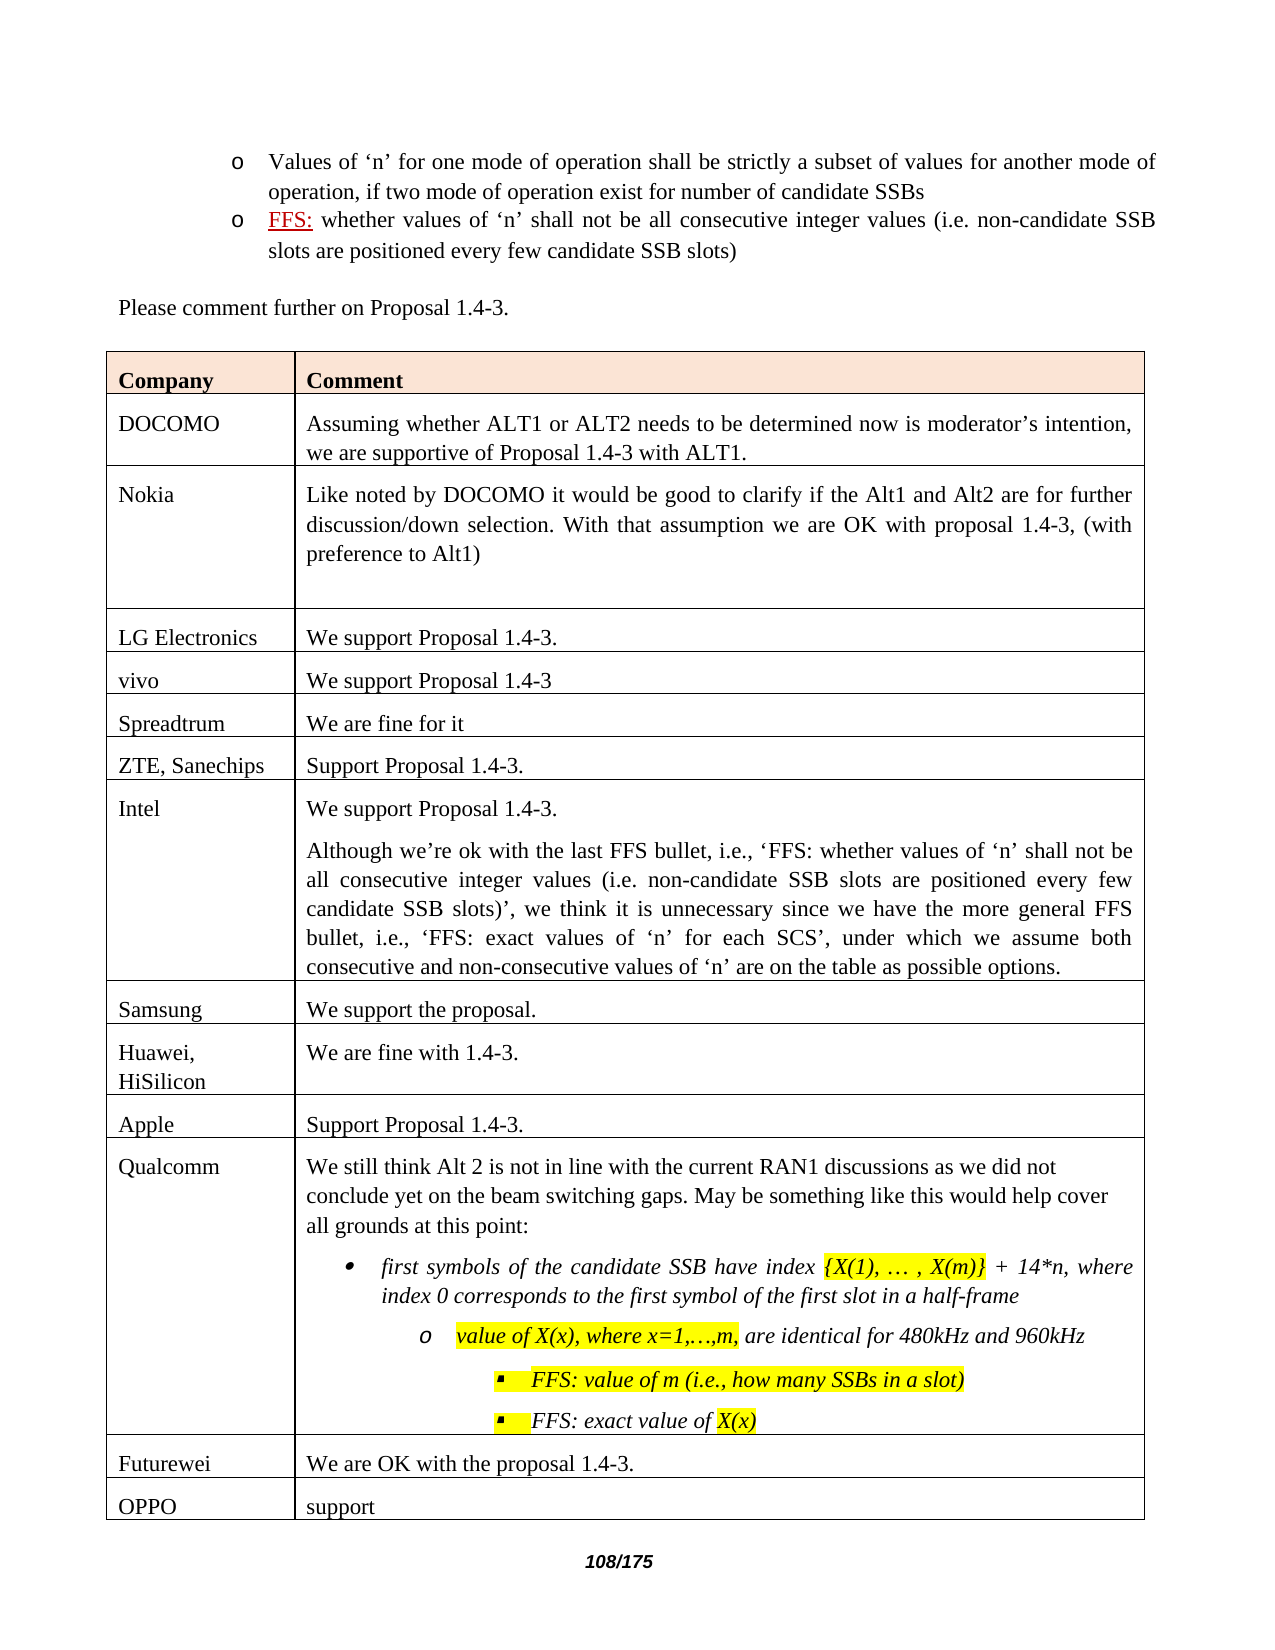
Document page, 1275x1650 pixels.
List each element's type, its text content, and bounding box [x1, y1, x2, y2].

table_cell support [296, 1478, 1144, 1519]
table_header Company [107, 352, 294, 393]
table_cell Support Proposal 1.4-3. [296, 1095, 1144, 1137]
table_cell ZTE, Sanechips [107, 737, 294, 779]
table_cell vivo [107, 652, 294, 693]
text Please comment further on Proposal 1.4-3. [118, 294, 1157, 320]
table_cell We support Proposal 1.4-3. [296, 609, 1144, 651]
table_cell Huawei, HiSilicon [107, 1024, 294, 1094]
table_header Comment [296, 352, 1144, 393]
table_cell We support Proposal 1.4-3. Although we’re ok with the last FFS bullet, i.e., ‘FFS: whether values of ‘n’ shall not be all consecutive integer values (i.e. non-candidate SSB slots are positioned every few candidate SSB slots)’, we think it is unnecessary since we have the more general FFS bullet, i.e., ‘FFS: exact values of ‘n’ for each SCS’, under which we assume both consecutive and non-consecutive values of ‘n’ are on the table as possible options. [296, 780, 1144, 980]
table_cell Assuming whether ALT1 or ALT2 needs to be determined now is moderator’s intention, we are supportive of Proposal 1.4-3 with ALT1. [296, 394, 1144, 465]
table_cell We are fine with 1.4-3. [296, 1024, 1144, 1094]
table_cell Futurewei [107, 1435, 294, 1477]
table_cell We support Proposal 1.4-3 [296, 652, 1144, 693]
table_cell Spreadtrum [107, 694, 294, 736]
list Values of ‘n’ for one mode of operation shall be strictly a subset of values for another mode of operation, if two mode of operation exist for number of candidate SSBs [231, 148, 1157, 204]
table_cell Apple [107, 1095, 294, 1137]
list FFS: whether values of ‘n’ shall not be all consecutive integer values (i.e. non-candidate SSB slots are positioned every few candidate SSB slots) [231, 206, 1157, 263]
table_cell Qualcomm [107, 1138, 294, 1434]
table_cell Like noted by DOCOMO it would be good to clarify if the Alt1 and Alt2 are for further discussion/down selection. With that assumption we are OK with proposal 1.4-3, (with preference to Alt1) [296, 466, 1144, 608]
table_cell We are fine for it [296, 694, 1144, 736]
table_cell Samsung [107, 981, 294, 1022]
table_cell We still think Alt 2 is not in line with the current RAN1 discussions as we did not conclude yet on the beam switching gaps. May be something like this would help cover all grounds at this point: first symbols of the candidate SSB have index {X(1), … , X(m)} + 14*n, where index 0 corresponds to the first symbol of the first slot in a half-frame value of X(x), where x=1,…,m, are identical for 480kHz and 960kHz FFS: value of m (i.e., how many SSBs in a slot) FFS: exact value of X(x) [296, 1138, 1144, 1434]
table_cell DOCOMO [107, 394, 294, 465]
table_cell LG Electronics [107, 609, 294, 651]
table_cell We are OK with the proposal 1.4-3. [296, 1435, 1144, 1477]
table_cell OPPO [107, 1478, 294, 1519]
table_cell Nokia [107, 466, 294, 608]
table_cell Support Proposal 1.4-3. [296, 737, 1144, 779]
table_cell Intel [107, 780, 294, 980]
table_cell We support the proposal. [296, 981, 1144, 1022]
